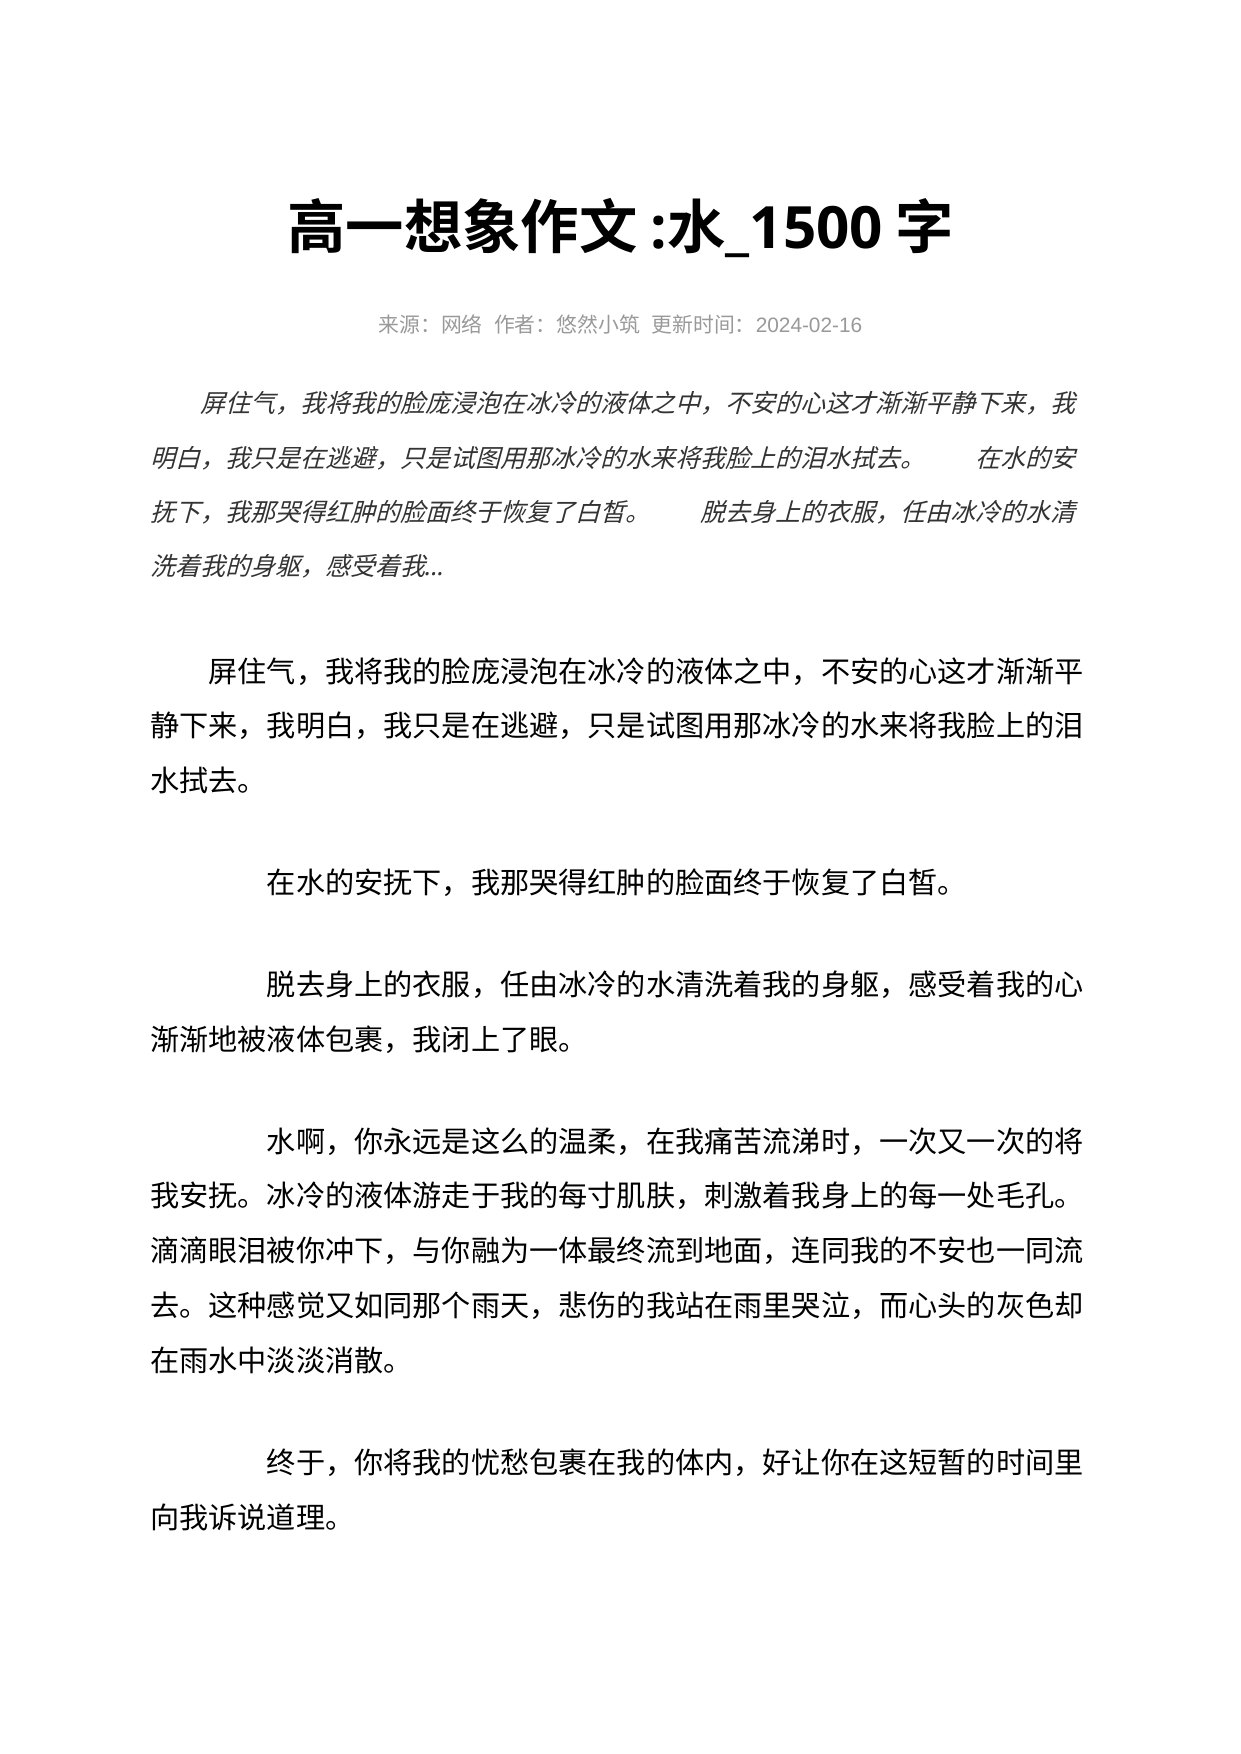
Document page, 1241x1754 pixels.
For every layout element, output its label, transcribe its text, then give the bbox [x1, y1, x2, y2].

subtitle 高一想象作文 :水_1500字 [150, 181, 1090, 266]
text 屏住气，我将我的脸庞浸泡在冰冷的液体之中，不安的心这才渐渐平静下来，我明白，我只是在逃避，只是试图用那冰冷的水来将我脸上的泪水拭去。 [150, 648, 1090, 800]
text 在水的安抚下，我那哭得红肿的脸面终于恢复了白皙。 [150, 860, 1090, 902]
text 水啊，你永远是这么的温柔，在我痛苦流涕时，一次又一次的将我安抚。冰冷的液体游走于我的每寸肌肤，刺激着我身上的每一处毛孔。滴滴眼泪被你冲下，与你融为一体最终流到地面，连同我的不安也一同流去。这种感觉又如同那个雨天，悲伤的我站在雨里哭泣，而心头的灰色却在雨水中淡淡消散。 [150, 1118, 1090, 1380]
text 脱去身上的衣服，任由冰冷的水清洗着我的身躯，感受着我的心渐渐地被液体包裹，我闭上了眼。 [150, 961, 1090, 1059]
text 屏住气，我将我的脸庞浸泡在冰冷的液体之中，不安的心这才渐渐平静下来，我明白，我只是在逃避，只是试图用那冰冷的水来将我脸上的泪水拭去。 在水的安抚下，我那哭得红肿的脸面终于恢复了白皙。 脱去身上的衣服，任由冰冷的水清洗着我的身躯，感受着我... [150, 384, 1090, 583]
text 终于，你将我的忧愁包裹在我的体内，好让你在这短暂的时间里向我诉说道理。 [150, 1439, 1090, 1537]
text 来源：网络 作者：悠然小筑 更新时间：2024-02-16 [150, 313, 1090, 337]
